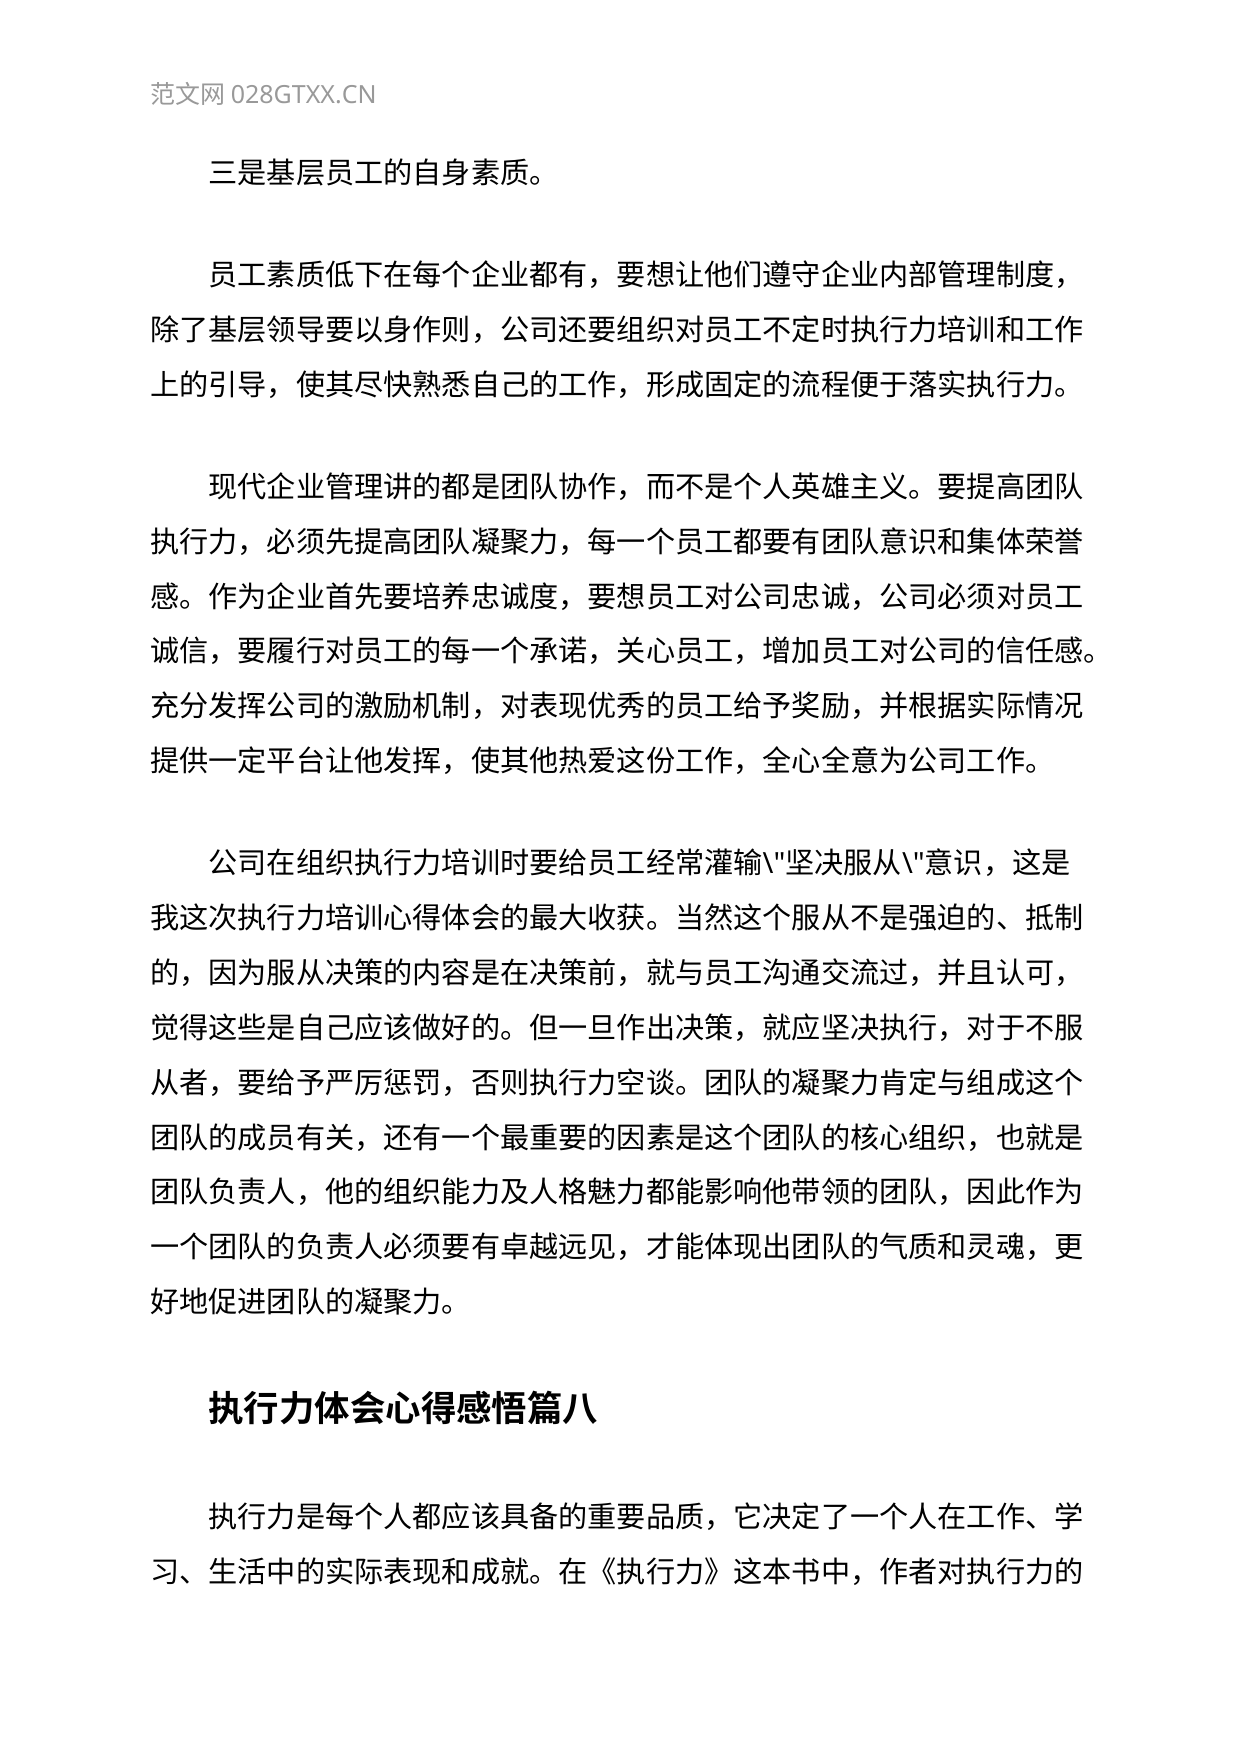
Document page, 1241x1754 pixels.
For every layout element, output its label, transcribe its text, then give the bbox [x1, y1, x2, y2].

text 现代企业管理讲的都是团队协作，而不是个人英雄主义。要提高团队执行力，必须先提高团队凝聚力，每一个员工都要有团队意识和集体荣誉感。作为企业首先要培养忠诚度，要想员工对公司忠诚，公司必须对员工诚信，要履行对员工的每一个承诺，关心员工，增加员工对公司的信任感。充分发挥公司的激励机制，对表现优秀的员工给予奖励，并根据实际情况提供一定平台让他发挥，使其他热爱这份工作，全心全意为公司工作。 [150, 463, 1090, 780]
text 公司在组织执行力培训时要给员工经常灌输\"坚决服从\"意识，这是我这次执行力培训心得体会的最大收获。当然这个服从不是强迫的、抵制的，因为服从决策的内容是在决策前，就与员工沟通交流过，并且认可，觉得这些是自己应该做好的。但一旦作出决策，就应坚决执行，对于不服从者，要给予严厉惩罚，否则执行力空谈。团队的凝聚力肯定与组成这个团队的成员有关，还有一个最重要的因素是这个团队的核心组织，也就是团队负责人，他的组织能力及人格魅力都能影响他带领的团队，因此作为一个团队的负责人必须要有卓越远见，才能体现出团队的气质和灵魂，更好地促进团队的凝聚力。 [150, 839, 1090, 1321]
text 员工素质低下在每个企业都有，要想让他们遵守企业内部管理制度，除了基层领导要以身作则，公司还要组织对员工不定时执行力培训和工作上的引导，使其尽快熟悉自己的工作，形成固定的流程便于落实执行力。 [150, 252, 1090, 404]
text 执行力体会心得感悟篇八 [150, 1381, 1090, 1432]
text 三是基层员工的自身素质。 [150, 150, 1090, 192]
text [150, 1494, 1090, 1591]
